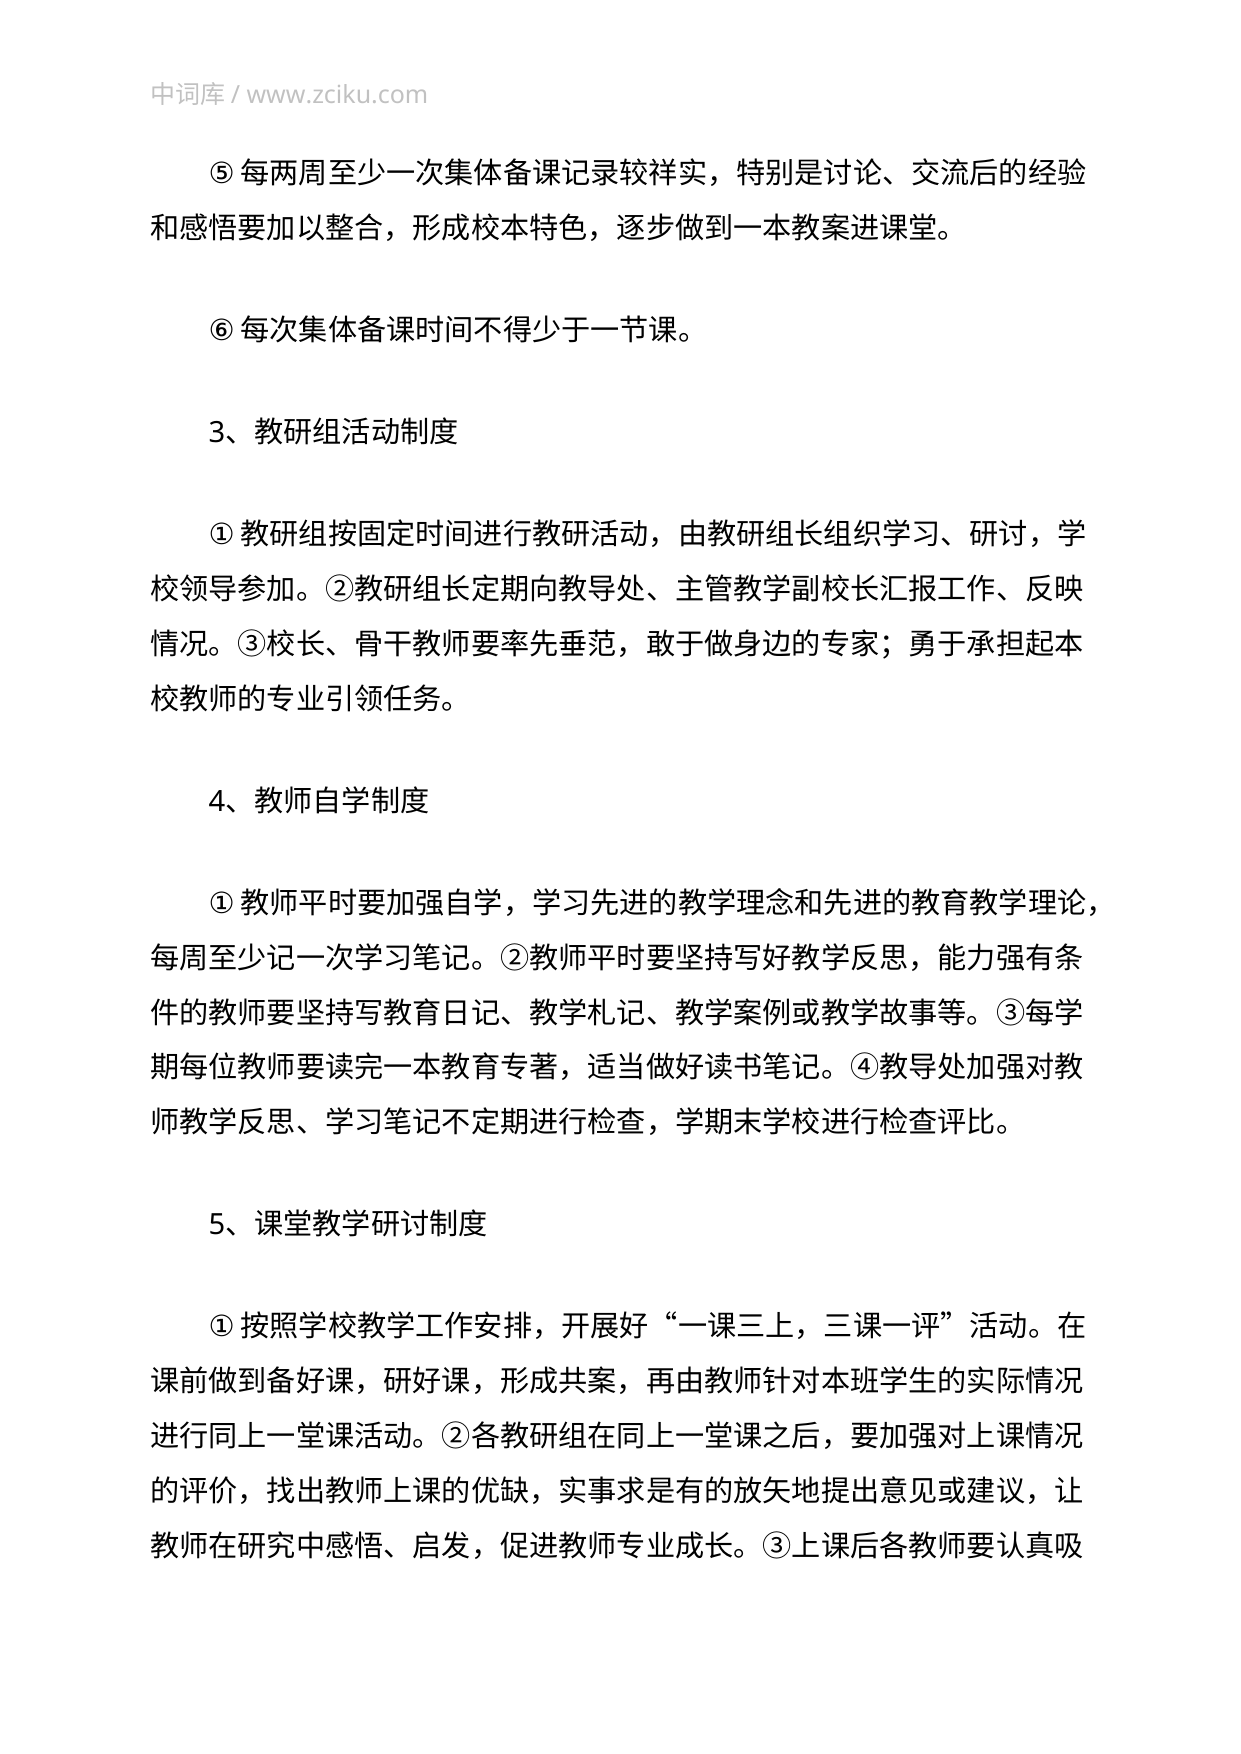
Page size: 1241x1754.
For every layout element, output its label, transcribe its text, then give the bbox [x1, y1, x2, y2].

text 4、教师自学制度 [150, 777, 1090, 820]
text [150, 1303, 1090, 1565]
text ①教研组按固定时间进行教研活动，由教研组长组织学习、研讨，学校领导参加。②教研组长定期向教导处、主管教学副校长汇报工作、反映情况。③校长、骨干教师要率先垂范，敢于做身边的专家；勇于承担起本校教师的专业引领任务。 [150, 511, 1090, 718]
text ①教师平时要加强自学，学习先进的教学理念和先进的教育教学理论，每周至少记一次学习笔记。②教师平时要坚持写好教学反思，能力强有条件的教师要坚持写教育日记、教学札记、教学案例或教学故事等。③每学期每位教师要读完一本教育专著，适当做好读书笔记。④教导处加强对教师教学反思、学习笔记不定期进行检查，学期末学校进行检查评比。 [150, 879, 1090, 1141]
text 5、课堂教学研讨制度 [150, 1201, 1090, 1243]
text ⑥每次集体备课时间不得少于一节课。 [150, 307, 1090, 349]
text 3、教研组活动制度 [150, 409, 1090, 451]
text ⑤每两周至少一次集体备课记录较祥实，特别是讨论、交流后的经验和感悟要加以整合，形成校本特色，逐步做到一本教案进课堂。 [150, 150, 1090, 247]
